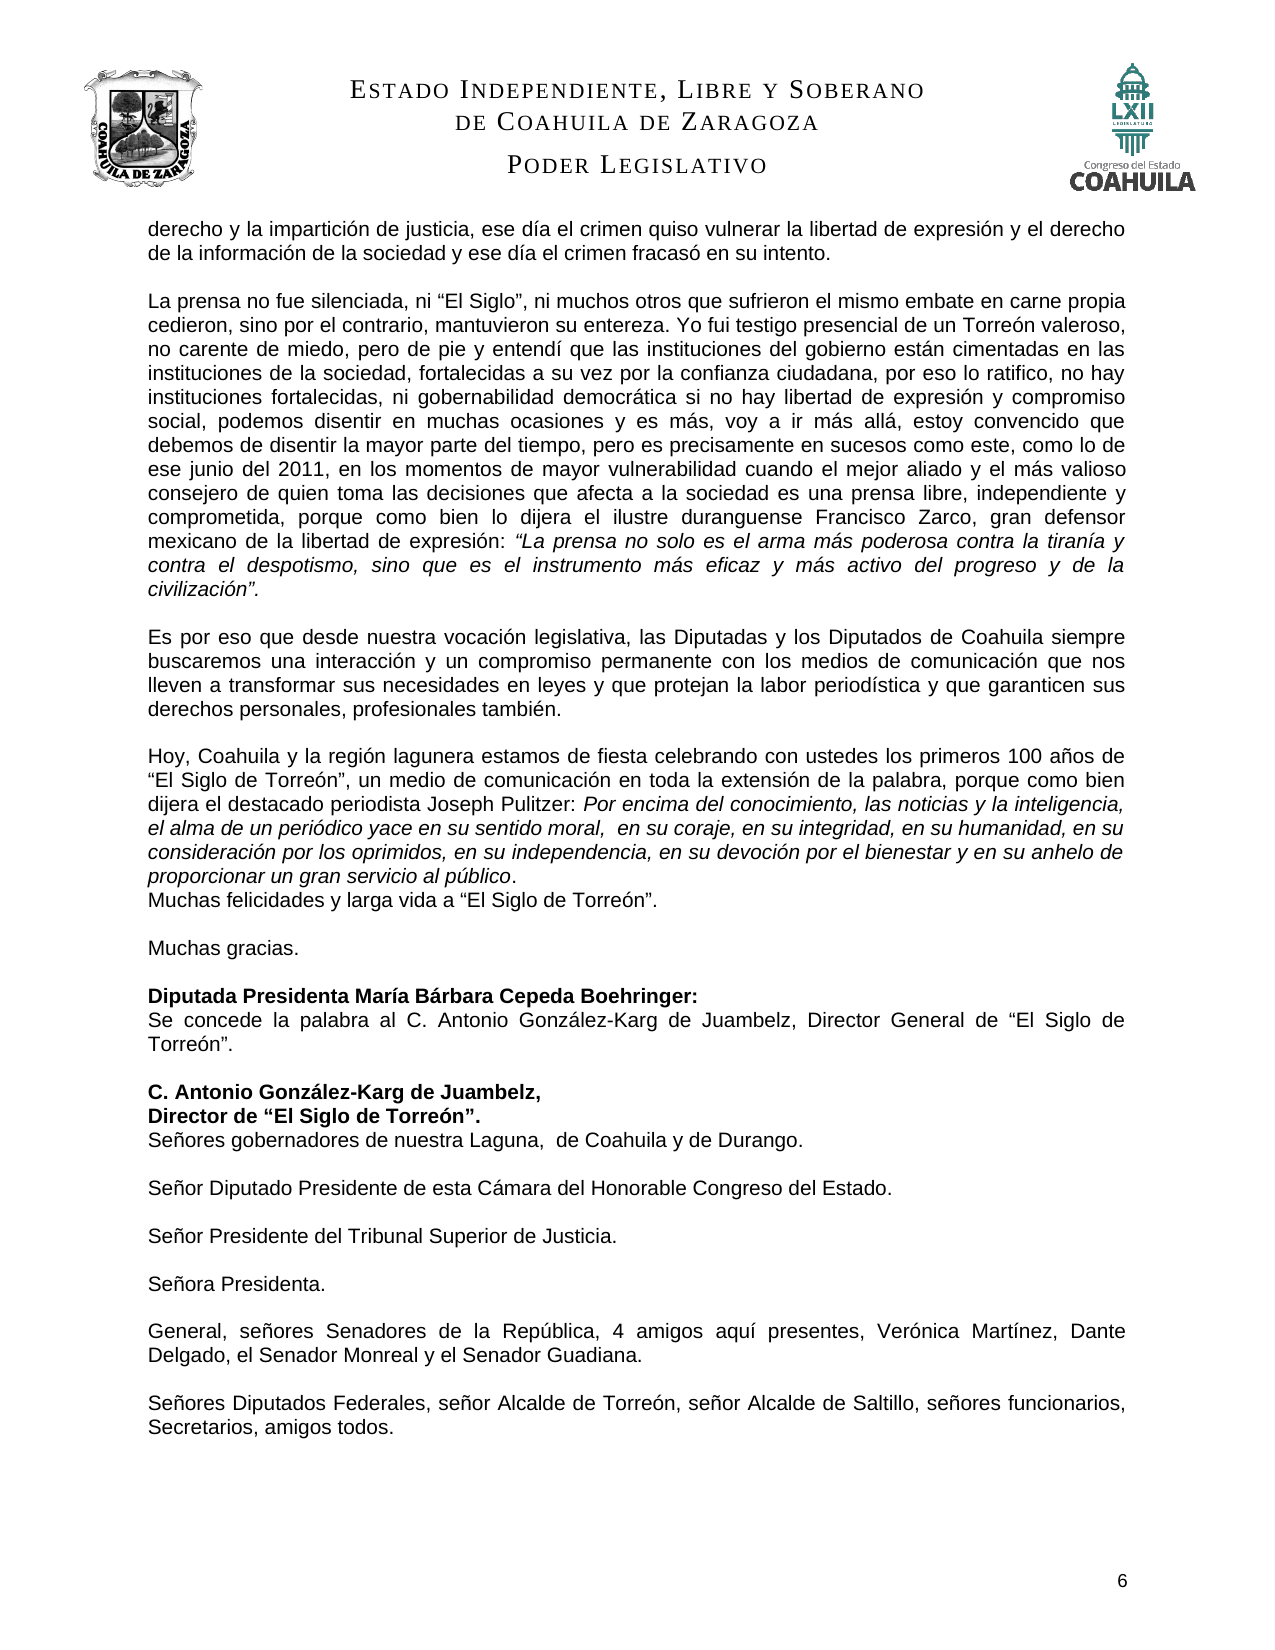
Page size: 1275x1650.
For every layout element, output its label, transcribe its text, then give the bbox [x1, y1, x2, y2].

text Director de “El Siglo de Torreón”. [148, 1104, 1127, 1128]
text General, señores Senadores de la República, 4 amigos aquí presentes, Verónica Martínez, Dante Delgado, el Senador Monreal y el Senador Guadiana. [148, 1319, 1127, 1367]
text Señor Presidente del Tribunal Superior de Justicia. [148, 1223, 1127, 1247]
text Hoy, Coahuila y la región lagunera estamos de fiesta celebrando con ustedes los primeros 100 años de “El Siglo de Torreón”, un medio de comunicación en toda la extensión de la palabra, porque como bien dijera el destacado periodista Joseph Pulitzer: Por encima del conocimiento, las noticias y la inteligencia, el alma de un periódico yace en su sentido moral, en su coraje, en su integridad, en su humanidad, en su consideración por los oprimidos, en su independencia, en su devoción por el bienestar y en su anhelo de proporcionar un gran servicio al público. [148, 744, 1127, 888]
text La prensa no fue silenciada, ni “El Siglo”, ni muchos otros que sufrieron el mismo embate en carne propia cedieron, sino por el contrario, mantuvieron su entereza. Yo fui testigo presencial de un Torreón valeroso, no carente de miedo, pero de pie y entendí que las instituciones del gobierno están cimentadas en las instituciones de la sociedad, fortalecidas a su vez por la confianza ciudadana, por eso lo ratifico, no hay instituciones fortalecidas, ni gobernabilidad democrática si no hay libertad de expresión y compromiso social, podemos disentir en muchas ocasiones y es más, voy a ir más allá, estoy convencido que debemos de disentir la mayor parte del tiempo, pero es precisamente en sucesos como este, como lo de ese junio del 2011, en los momentos de mayor vulnerabilidad cuando el mejor aliado y el más valioso consejero de quien toma las decisiones que afecta a la sociedad es una prensa libre, independiente y comprometida, porque como bien lo dijera el ilustre duranguense Francisco Zarco, gran defensor mexicano de la libertad de expresión: “La prensa no solo es el arma más poderosa contra la tiranía y contra el despotismo, sino que es el instrumento más eficaz y más activo del progreso y de la civilización”. [148, 289, 1127, 601]
text Señora Presidenta. [148, 1271, 1127, 1295]
text Muchas felicidades y larga vida a “El Siglo de Torreón”. [148, 888, 1127, 912]
text Señor Diputado Presidente de esta Cámara del Honorable Congreso del Estado. [148, 1176, 1127, 1199]
text Muchas gracias. [148, 936, 1127, 960]
picture [83, 70, 203, 187]
text C. Antonio González-Karg de Juambelz, [148, 1080, 1127, 1104]
text Se concede la palabra al C. Antonio González-Karg de Juambelz, Director General de “El Siglo de Torreón”. [148, 1008, 1127, 1056]
text Señores gobernadores de nuestra Laguna, de Coahuila y de Durango. [148, 1128, 1127, 1152]
text Señores Diputados Federales, señor Alcalde de Torreón, señor Alcalde de Saltillo, señores funcionarios, Secretarios, amigos todos. [148, 1391, 1127, 1439]
text Diputada Presidenta María Bárbara Cepeda Boehringer: [148, 984, 1127, 1008]
picture [1062, 49, 1207, 202]
text Es por eso que desde nuestra vocación legislativa, las Diputadas y los Diputados de Coahuila siempre buscaremos una interacción y un compromiso permanente con los medios de comunicación que nos lleven a transformar sus necesidades en leyes y que protejan la labor periodística y que garanticen sus derechos personales, profesionales también. [148, 624, 1127, 720]
